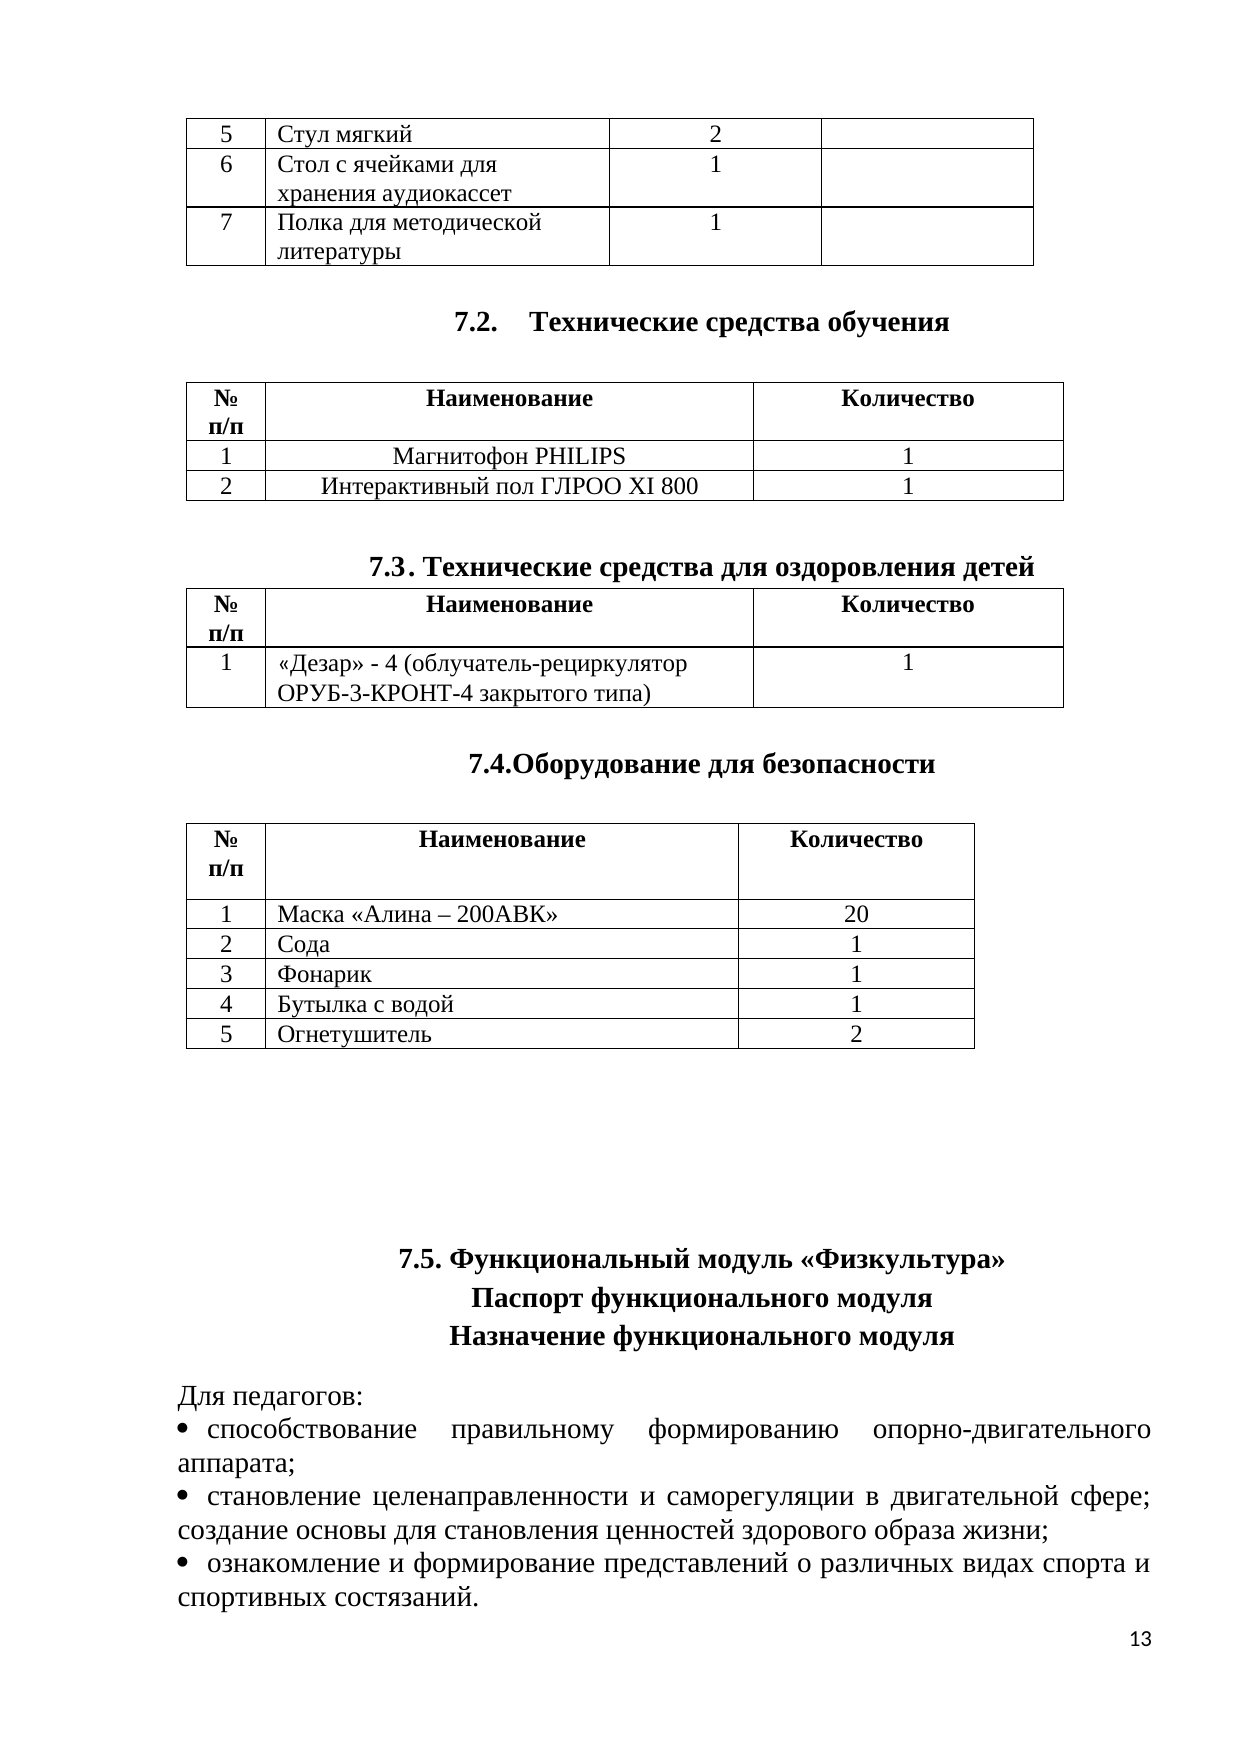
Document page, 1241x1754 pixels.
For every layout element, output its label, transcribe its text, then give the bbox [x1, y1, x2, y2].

table_header № п/п [187, 383, 265, 440]
table_cell [822, 208, 1033, 265]
table_cell 1 [610, 208, 821, 265]
table_header Наименование [266, 824, 738, 898]
table_header Количество [739, 824, 974, 898]
table_cell 2 [739, 1019, 974, 1047]
table_cell Стол с ячейками для хранения аудиокассет [266, 149, 609, 206]
table_cell 7 [187, 208, 265, 265]
table_cell 4 [187, 989, 265, 1018]
table_cell 2 [187, 471, 265, 500]
list 7.5. Функциональный модуль «Физкультура» [252, 1241, 1152, 1275]
table_cell 1 [754, 648, 1063, 707]
table_cell 2 [610, 119, 821, 148]
table_cell Полка для методической литературы [266, 208, 609, 265]
table_cell «Дезар» - 4 (облучатель-рециркулятор ОРУБ-3-КРОНТ-4 закрытого типа) [266, 648, 753, 707]
table_cell 1 [754, 441, 1063, 470]
table_cell Интерактивный пол ГЛРОО XI 800 [266, 471, 753, 500]
table_cell Огнетушитель [266, 1019, 738, 1047]
list Технические средства обучения [252, 304, 1152, 338]
table_cell 1 [739, 989, 974, 1018]
table_cell Бутылка с водой [266, 989, 738, 1018]
list . Технические средства для оздоровления детей [252, 549, 1152, 583]
table_header Наименование [266, 383, 753, 440]
table_cell 1 [739, 929, 974, 958]
table_cell Маска «Алина – 200АВК» [266, 900, 738, 928]
table_cell 2 [187, 929, 265, 958]
table_header Количество [754, 589, 1063, 646]
table_cell 1 [187, 648, 265, 707]
table_cell 3 [187, 959, 265, 988]
table_cell [822, 119, 1033, 148]
table_cell 6 [187, 149, 265, 206]
table_cell Магнитофон PHILIPS [266, 441, 753, 470]
table_cell [822, 149, 1033, 206]
table_cell Стул мягкий [266, 119, 609, 148]
table_cell 1 [610, 149, 821, 206]
table_header № п/п [187, 589, 265, 646]
list Назначение функционального модуля [252, 1318, 1152, 1352]
table_cell 1 [754, 471, 1063, 500]
list ознакомление и формирование представлений о различных видах спорта и спортивных состязаний. [177, 1546, 1152, 1613]
table_cell Сода [266, 929, 738, 958]
list способствование правильному формированию опорно-двигательного аппарата; [177, 1411, 1152, 1478]
table_cell Фонарик [266, 959, 738, 988]
text 7.4.Оборудование для безопасности [252, 746, 1152, 780]
table_cell 1 [187, 441, 265, 470]
list Паспорт функционального модуля [252, 1280, 1152, 1313]
table_cell 20 [739, 900, 974, 928]
table_cell 1 [739, 959, 974, 988]
text Для педагогов: [177, 1378, 1152, 1411]
table_header № п/п [187, 824, 265, 898]
table_cell 1 [187, 900, 265, 928]
table_cell 5 [187, 1019, 265, 1047]
table_cell 5 [187, 119, 265, 148]
table_header Наименование [266, 589, 753, 646]
table_header Количество [754, 383, 1063, 440]
list становление целенаправленности и саморегуляции в двигательной сфере; создание основы для становления ценностей здорового образа жизни; [177, 1478, 1152, 1546]
